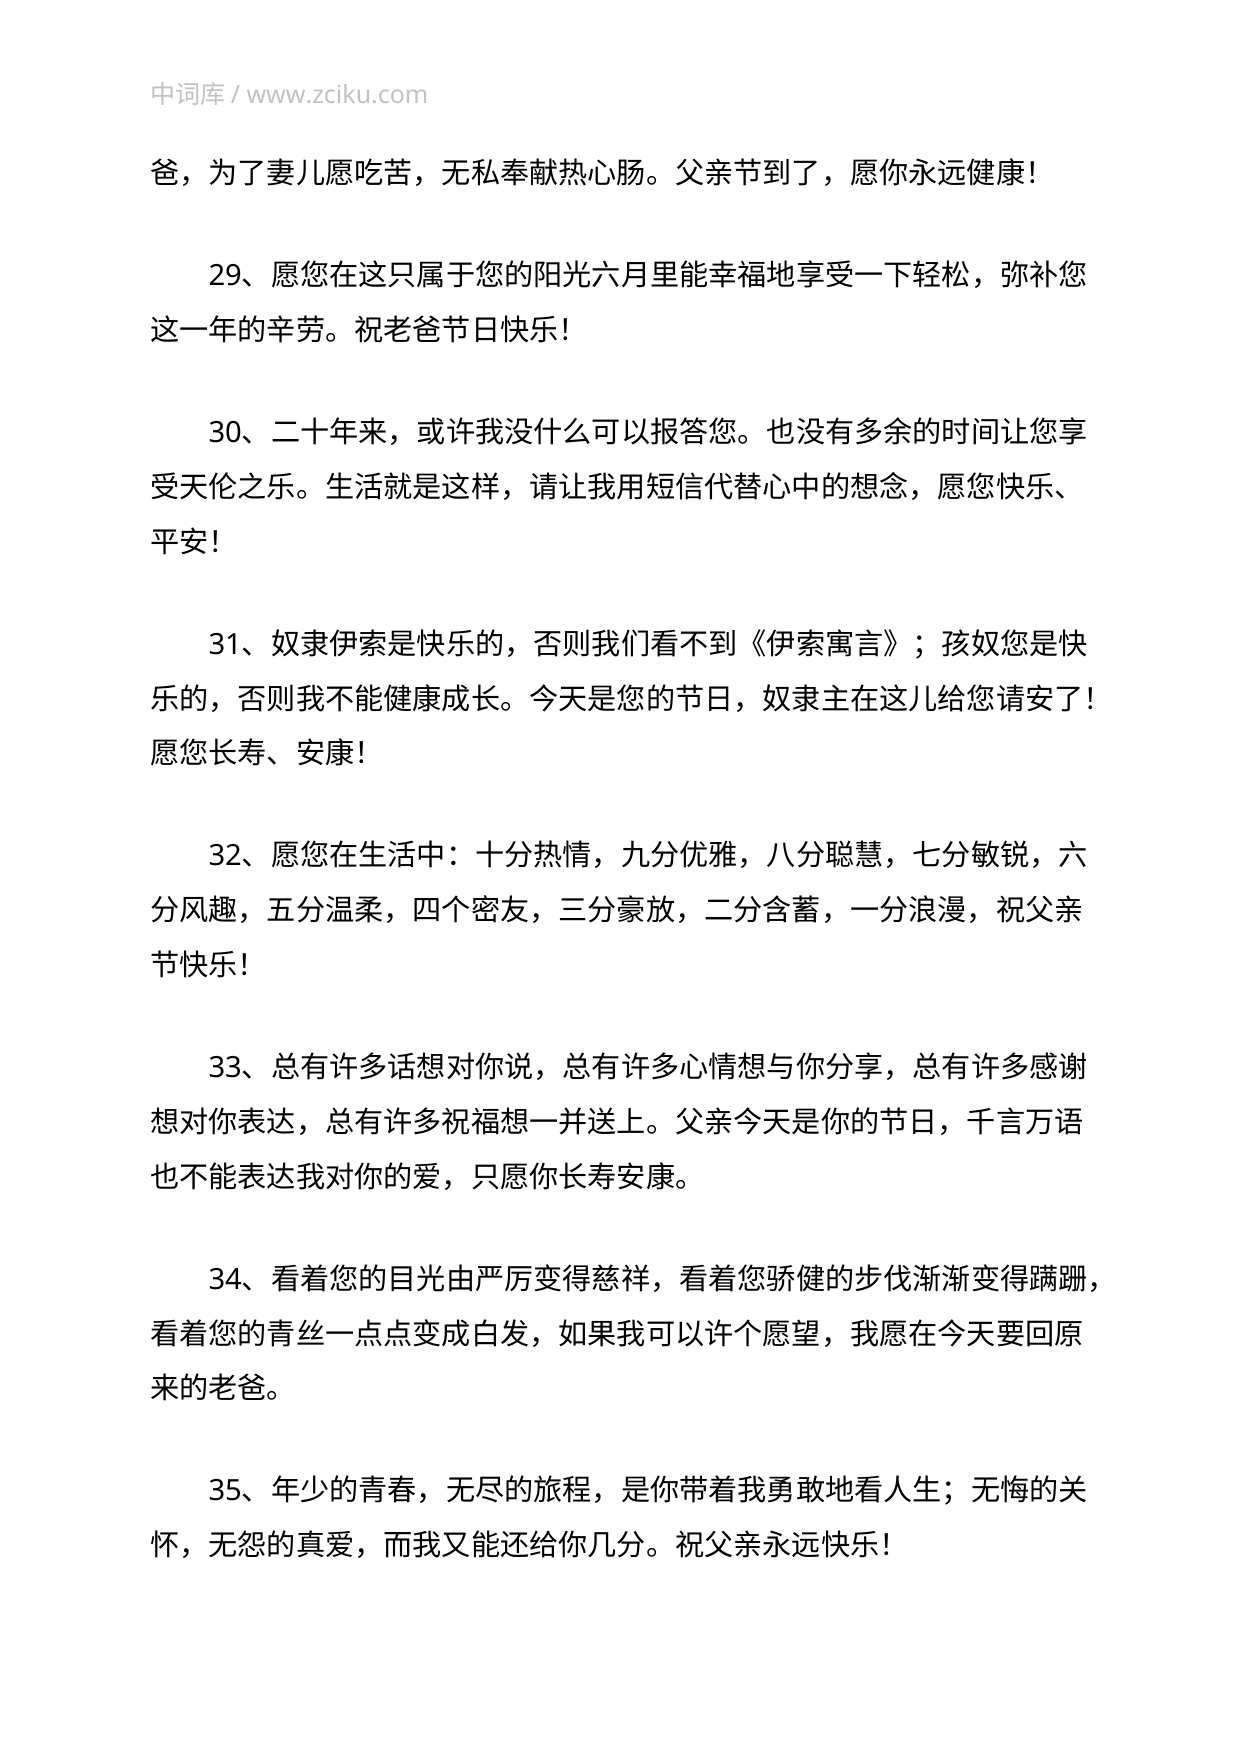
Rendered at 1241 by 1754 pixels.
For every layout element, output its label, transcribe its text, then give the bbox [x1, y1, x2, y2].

text 33、总有许多话想对你说，总有许多心情想与你分享，总有许多感谢想对你表达，总有许多祝福想一并送上。父亲今天是你的节日，千言万语也不能表达我对你的爱，只愿你长寿安康。 [150, 1043, 1090, 1196]
text 31、奴隶伊索是快乐的，否则我们看不到《伊索寓言》；孩奴您是快乐的，否则我不能健康成长。今天是您的节日，奴隶主在这儿给您请安了！愿您长寿、安康！ [150, 620, 1090, 772]
text 35、年少的青春，无尽的旅程，是你带着我勇敢地看人生；无悔的关怀，无怨的真爱，而我又能还给你几分。祝父亲永远快乐！ [150, 1467, 1090, 1564]
text 32、愿您在生活中：十分热情，九分优雅，八分聪慧，七分敏锐，六分风趣，五分温柔，四个密友，三分豪放，二分含蓄，一分浪漫，祝父亲节快乐！ [150, 832, 1090, 984]
text 29、愿您在这只属于您的阳光六月里能幸福地享受一下轻松，弥补您这一年的辛劳。祝老爸节日快乐！ [150, 252, 1090, 349]
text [150, 150, 1090, 192]
text 34、看着您的目光由严厉变得慈祥，看着您骄健的步伐渐渐变得蹒跚，看着您的青丝一点点变成白发，如果我可以许个愿望，我愿在今天要回原来的老爸。 [150, 1255, 1090, 1407]
text 30、二十年来，或许我没什么可以报答您。也没有多余的时间让您享受天伦之乐。生活就是这样，请让我用短信代替心中的想念，愿您快乐、平安！ [150, 408, 1090, 561]
